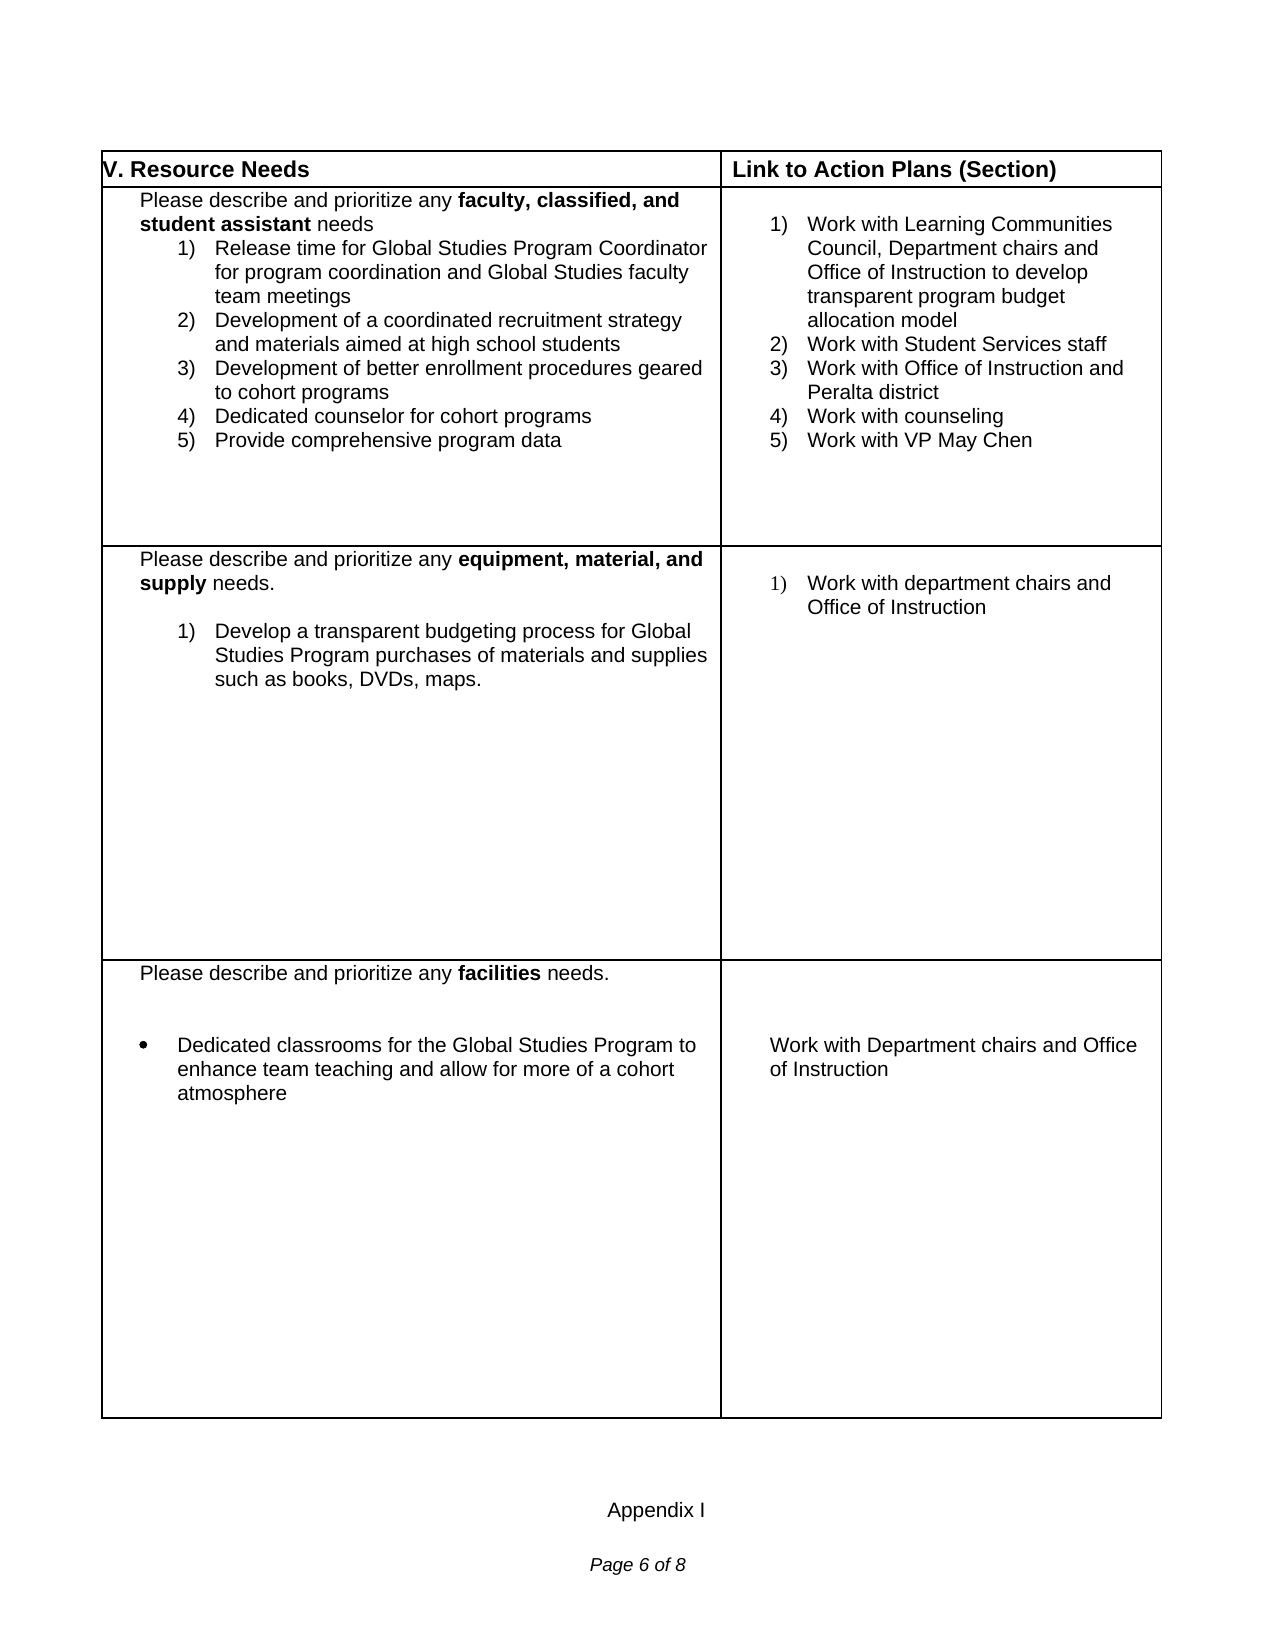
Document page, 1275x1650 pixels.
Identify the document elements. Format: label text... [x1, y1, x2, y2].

table_cell Please describe and prioritize any equipment, material, and supply needs. Develop a transparent budgeting process for Global Studies Program purchases of materials and supplies such as books, DVDs, maps. [103, 547, 720, 959]
table_cell Work with Department chairs and Office of Instruction [722, 961, 1161, 1417]
text Appendix I [150, 1497, 1162, 1521]
table_header Link to Action Plans (Section) [722, 152, 1161, 186]
table_cell Work with department chairs and Office of Instruction [722, 547, 1161, 959]
table_cell Please describe and prioritize any facilities needs. Dedicated classrooms for the Global Studies Program to enhance team teaching and allow for more of a cohort atmosphere [103, 961, 720, 1417]
table_header V. Resource Needs [103, 152, 720, 186]
table_cell Please describe and prioritize any faculty, classified, and student assistant needs Release time for Global Studies Program Coordinator for program coordination and Global Studies faculty team meetings Development of a coordinated recruitment strategy and materials aimed at high school students Development of better enrollment procedures geared to cohort programs Dedicated counselor for cohort programs Provide comprehensive program data [103, 188, 720, 545]
table_cell Work with Learning Communities Council, Department chairs and Office of Instruction to develop transparent program budget allocation model Work with Student Services staff Work with Office of Instruction and Peralta district Work with counseling Work with VP May Chen [722, 188, 1161, 545]
